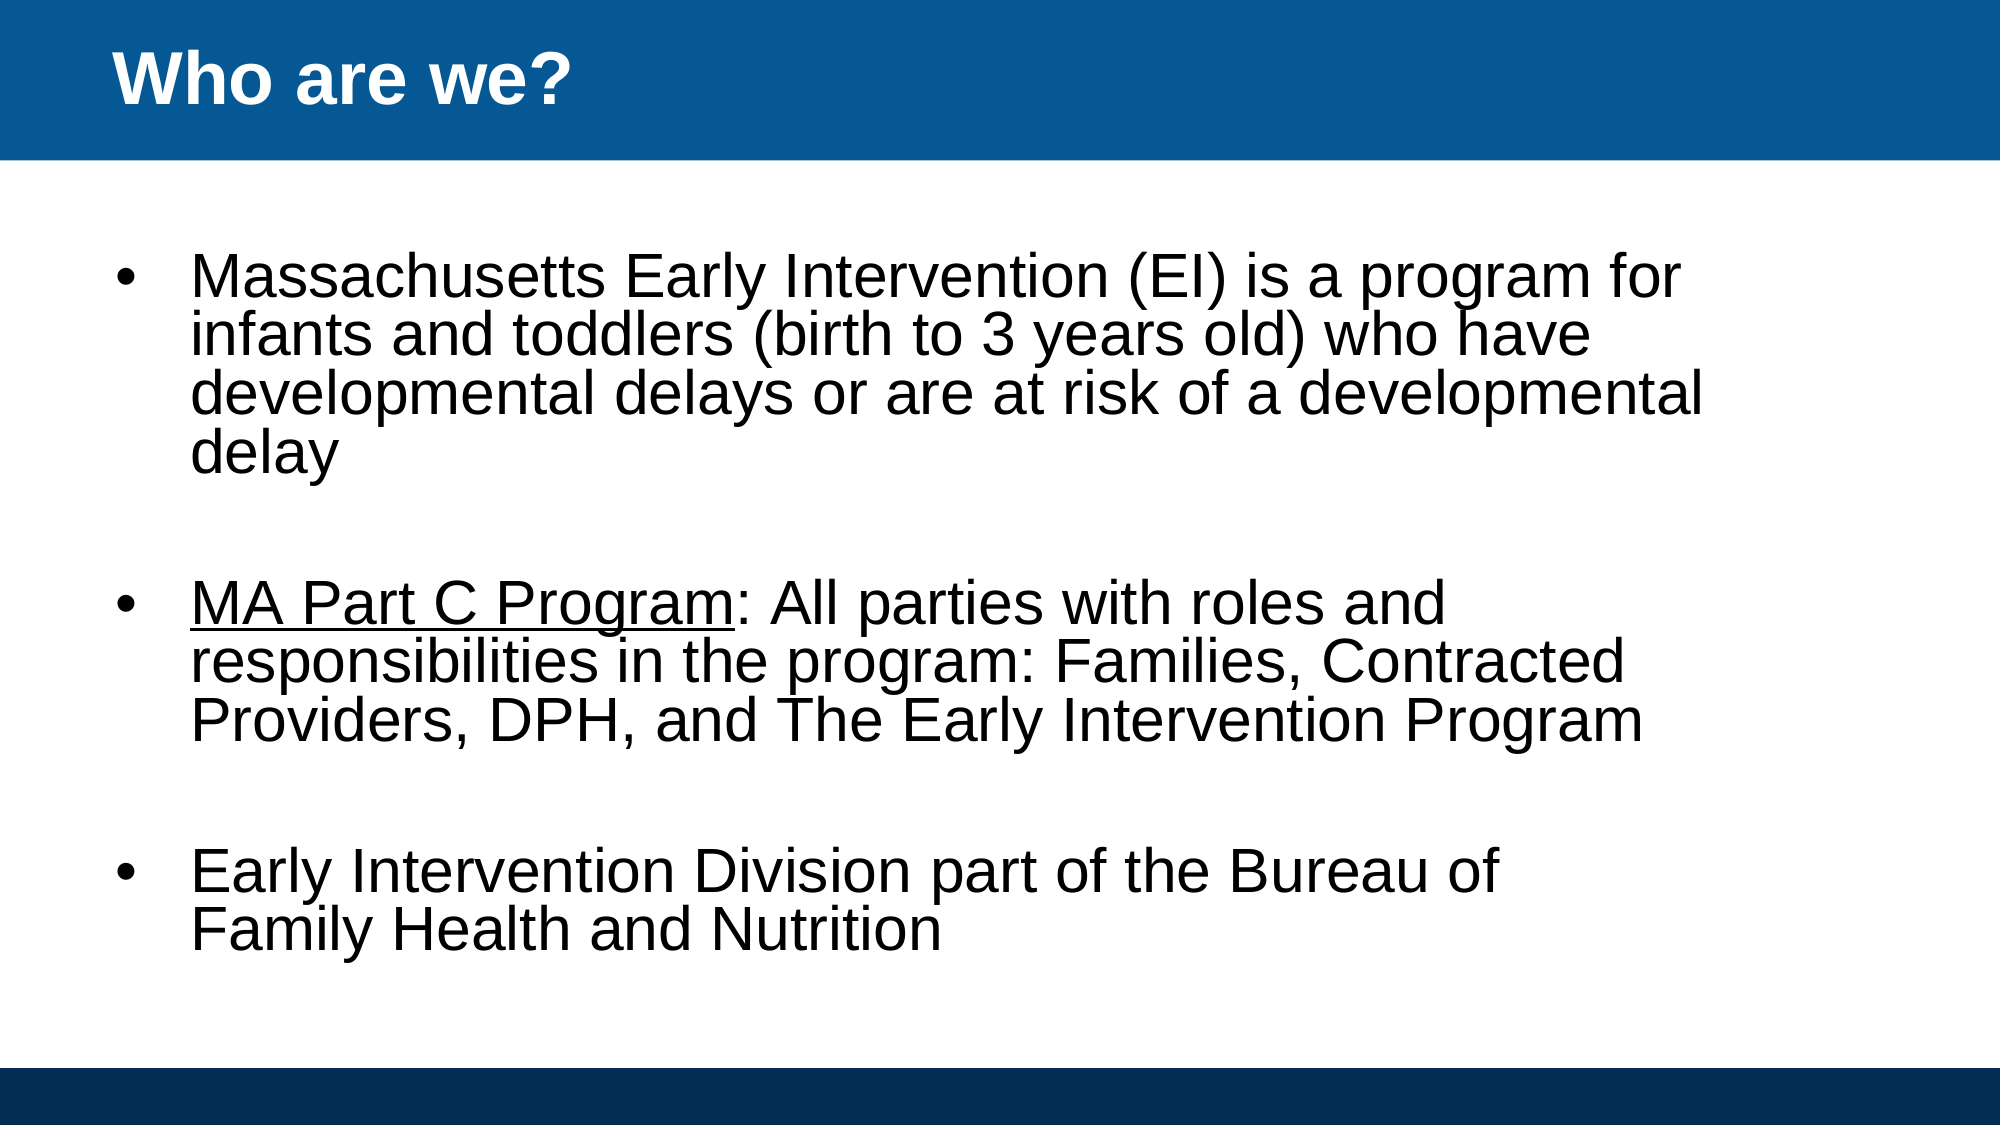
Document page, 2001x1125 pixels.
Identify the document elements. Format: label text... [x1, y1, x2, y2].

list Massachusetts Early Intervention (EI) is a program for infants and toddlers (birth to 3 years old) who have developmental delays or are at risk of a developmental delay [115, 251, 1869, 486]
list MA Part C Program: All parties with roles and responsibilities in the program: Families, Contracted Providers, DPH, and The Early Intervention Program [115, 577, 1867, 754]
list Early Intervention Division part of the Bureau of Family Health and Nutrition [115, 845, 1700, 963]
